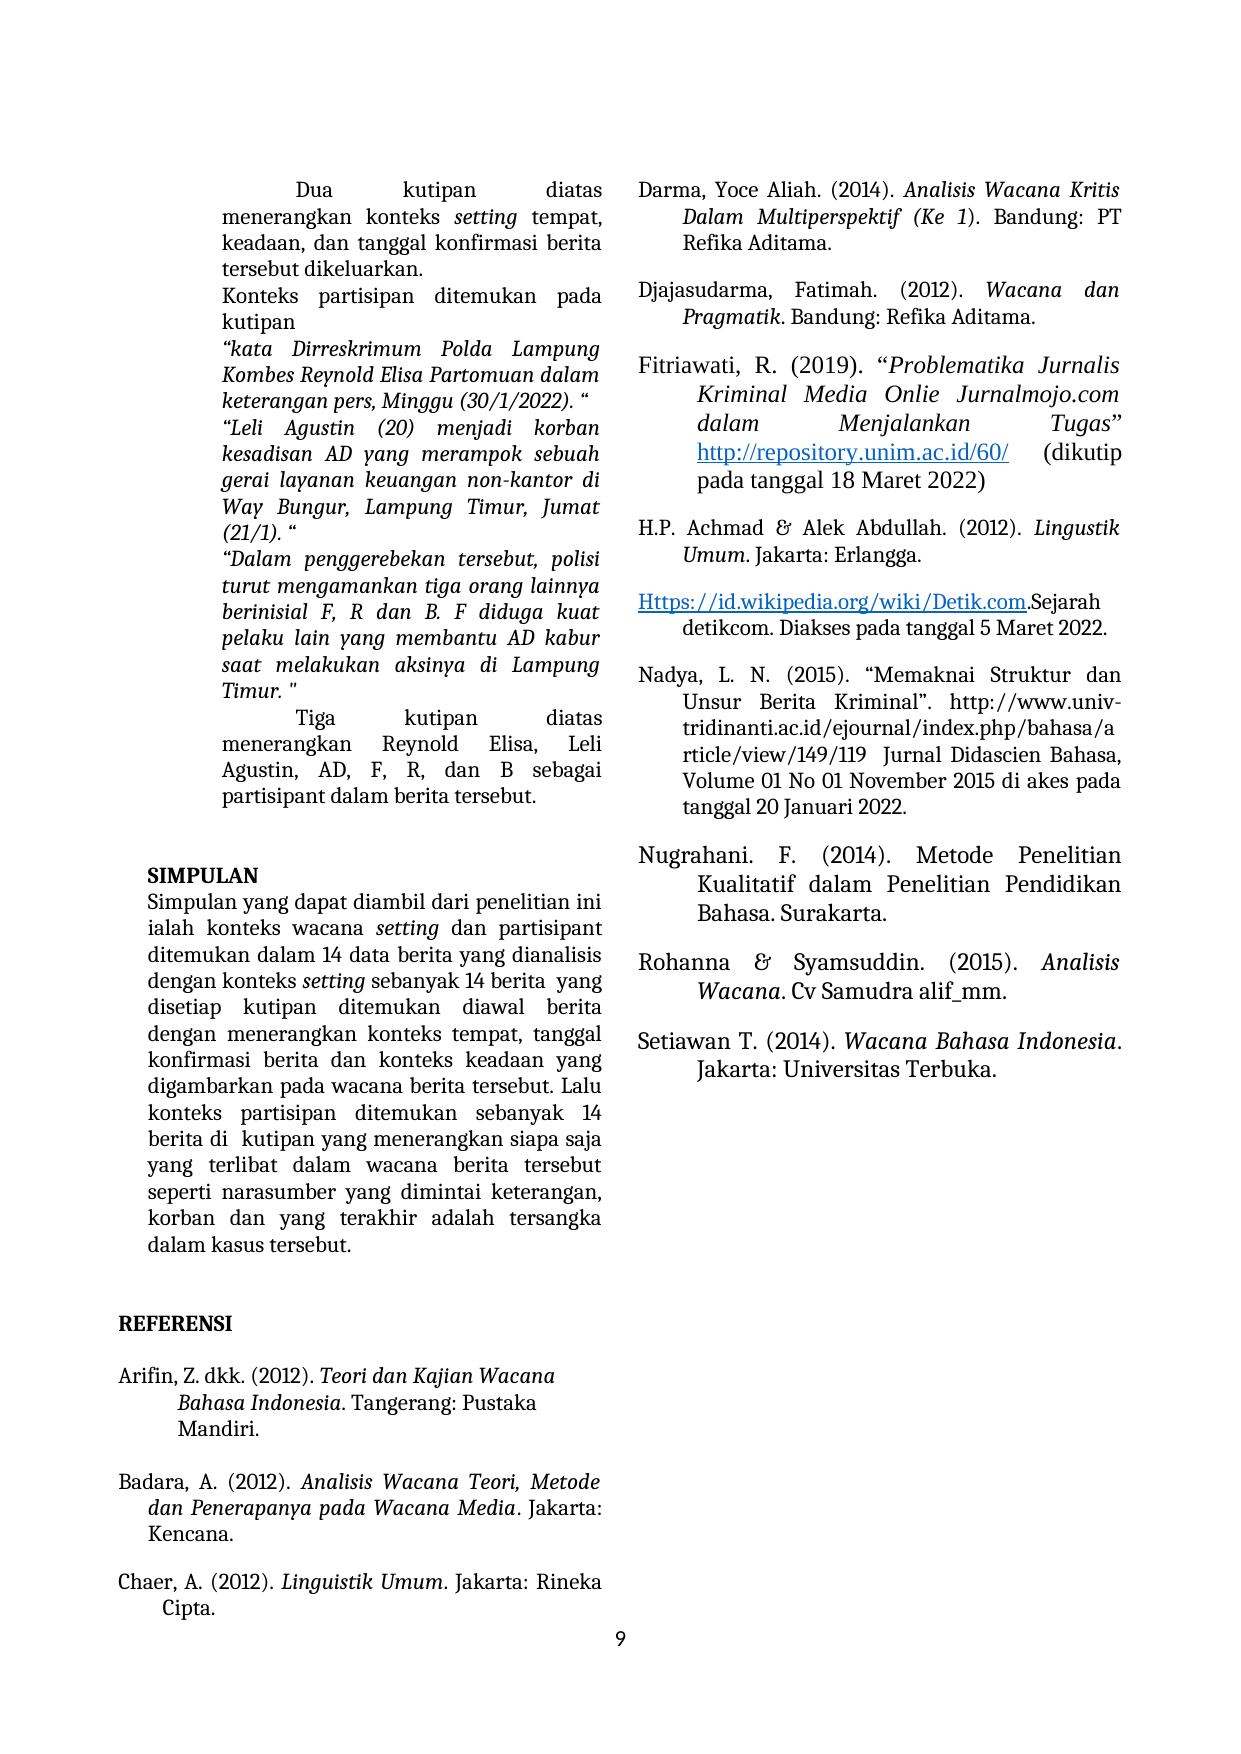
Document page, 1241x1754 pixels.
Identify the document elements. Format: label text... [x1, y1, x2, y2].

text REFERENSI [118, 1310, 602, 1337]
list Dua kutipan diatas menerangkan konteks setting tempat, keadaan, dan tanggal konfirmasi berita tersebut dikeluarkan. [222, 177, 602, 283]
list SIMPULAN [148, 862, 602, 889]
text Simpulan yang dapat diambil dari penelitian ini ialah konteks wacana setting dan partisipant ditemukan dalam 14 data berita yang dianalisis dengan konteks setting sebanyak 14 berita yang disetiap kutipan ditemukan diawal berita dengan menerangkan konteks tempat, tanggal konfirmasi berita dan konteks keadaan yang digambarkan pada wacana berita tersebut. Lalu konteks partisipan ditemukan sebanyak 14 berita di kutipan yang menerangkan siapa saja yang terlibat dalam wacana berita tersebut seperti narasumber yang dimintai keterangan, korban dan yang terakhir adalah tersangka dalam kasus tersebut. [148, 889, 602, 1258]
text Badara, A. (2012). Analisis Wacana Teori, Metode dan Penerapanya pada Wacana Media. Jakarta: Kencana. [118, 1468, 602, 1548]
list Tiga kutipan diatas menerangkan Reynold Elisa, Leli Agustin, AD, F, R, dan B sebagai partisipant dalam berita tersebut. [222, 704, 602, 810]
text Https://id.wikipedia.org/wiki/Detik.com.Sejarah detikcom. Diakses pada tanggal 5 Maret 2022. [638, 589, 1122, 641]
list “Dalam penggerebekan tersebut, polisi turut mengamankan tiga orang lainnya berinisial F, R dan B. F diduga kuat pelaku lain yang membantu AD kabur saat melakukan aksinya di Lampung Timur. " [222, 546, 602, 704]
list Konteks partisipan ditemukan pada kutipan [222, 283, 602, 335]
text H.P. Achmad & Alek Abdullah. (2012). Lingustik Umum. Jakarta: Erlangga. [638, 515, 1122, 568]
text Darma, Yoce Aliah. (2014). Analisis Wacana Kritis Dalam Multiperspektif (Ke 1). Bandung: PT Refika Aditama. [638, 177, 1122, 256]
list “kata Dirreskrimum Polda Lampung Kombes Reynold Elisa Partomuan dalam keterangan pers, Minggu (30/1/2022). “ [222, 335, 602, 414]
text Arifin, Z. dkk. (2012). Teori dan Kajian Wacana Bahasa Indonesia. Tangerang: Pustaka Mandiri. [118, 1363, 602, 1442]
list “Leli Agustin (20) menjadi korban kesadisan AD yang merampok sebuah gerai layanan keuangan non-kantor di Way Bungur, Lampung Timur, Jumat (21/1). “ [222, 414, 602, 546]
text Nugrahani. F. (2014). Metode Penelitian Kualitatif dalam Penelitian Pendidikan Bahasa. Surakarta. [638, 841, 1122, 927]
text Chaer, A. (2012). Linguistik Umum. Jakarta: Rineka Cipta. [118, 1568, 602, 1621]
text Nadya, L. N. (2015). “Memaknai Struktur dan Unsur Berita Kriminal”. http://www.univ-tridinanti.ac.id/ejournal/index.php/bahasa/article/view/149/119 Jurnal Didascien Bahasa, Volume 01 No 01 November 2015 di akes pada tanggal 20 Januari 2022. [638, 662, 1122, 820]
text Rohanna & Syamsuddin. (2015). Analisis Wacana. Cv Samudra alif_mm. [638, 948, 1122, 1006]
text Djajasudarma, Fatimah. (2012). Wacana dan Pragmatik. Bandung: Refika Aditama. [638, 277, 1122, 330]
text Fitriawati, R. (2019). “Problematika Jurnalis Kriminal Media Onlie Jurnalmojo.com dalam Menjalankan Tugas” http://repository.unim.ac.id/60/ (dikutip pada tanggal 18 Maret 2022) [638, 351, 1122, 494]
text Setiawan T. (2014). Wacana Bahasa Indonesia. Jakarta: Universitas Terbuka. [638, 1027, 1122, 1084]
